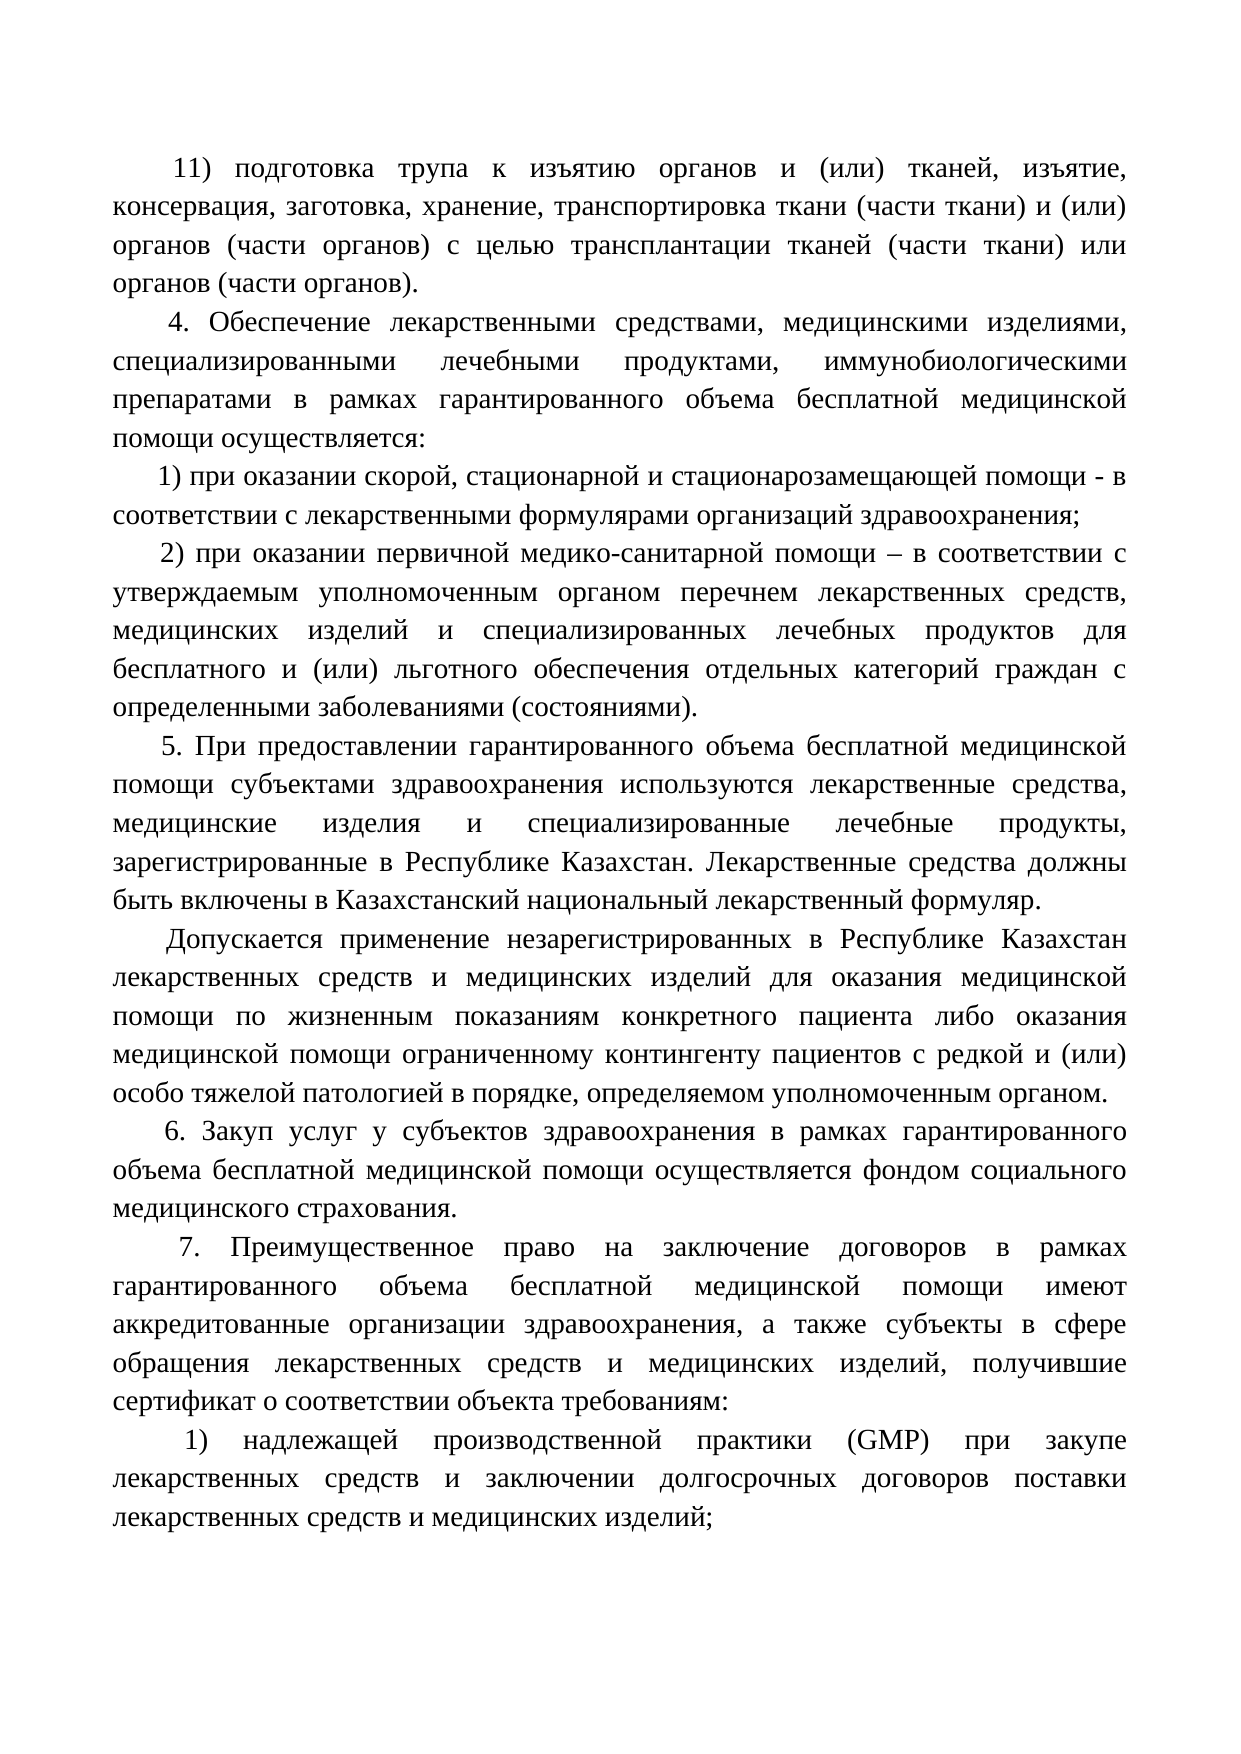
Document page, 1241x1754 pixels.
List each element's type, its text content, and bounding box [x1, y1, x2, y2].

text Допускается применение незарегистрированных в Республике Казахстан лекарственных средств и медицинских изделий для оказания медицинской помощи по жизненным показаниям конкретного пациента либо оказания медицинской помощи ограниченному контингенту пациентов с редкой и (или) особо тяжелой патологией в порядке, определяемом уполномоченным органом. [112, 921, 1128, 1108]
text 4. Обеспечение лекарственными средствами, медицинскими изделиями, специализированными лечебными продуктами, иммунобиологическими препаратами в рамках гарантированного объема бесплатной медицинской помощи осуществляется: [112, 304, 1128, 453]
text 1) при оказании скорой, стационарной и стационарозамещающей помощи - в соответствии с лекарственными формулярами организаций здравоохранения; [112, 458, 1128, 530]
text 7. Преимущественное право на заключение договоров в рамках гарантированного объема бесплатной медицинской помощи имеют аккредитованные организации здравоохранения, а также субъекты в сфере обращения лекарственных средств и медицинских изделий, получившие сертификат о соответствии объекта требованиям: [112, 1229, 1128, 1417]
text 1) надлежащей производственной практики (GMP) при закупе лекарственных средств и заключении долгосрочных договоров поставки лекарственных средств и медицинских изделий; [112, 1422, 1128, 1532]
text 2) при оказании первичной медико-санитарной помощи – в соответствии с утверждаемым уполномоченным органом перечнем лекарственных средств, медицинских изделий и специализированных лечебных продуктов для бесплатного и (или) льготного обеспечения отдельных категорий граждан с определенными заболеваниями (состояниями). [112, 535, 1128, 723]
text 5. При предоставлении гарантированного объема бесплатной медицинской помощи субъектами здравоохранения используются лекарственные средства, медицинские изделия и специализированные лечебные продукты, зарегистрированные в Республике Казахстан. Лекарственные средства должны быть включены в Казахстанский национальный лекарственный формуляр. [112, 728, 1128, 916]
text 11) подготовка трупа к изъятию органов и (или) тканей, изъятие, консервация, заготовка, хранение, транспортировка ткани (части ткани) и (или) органов (части органов) с целью трансплантации тканей (части ткани) или органов (части органов). [112, 150, 1128, 299]
text 6. Закуп услуг у субъектов здравоохранения в рамках гарантированного объема бесплатной медицинской помощи осуществляется фондом социального медицинского страхования. [112, 1113, 1128, 1224]
